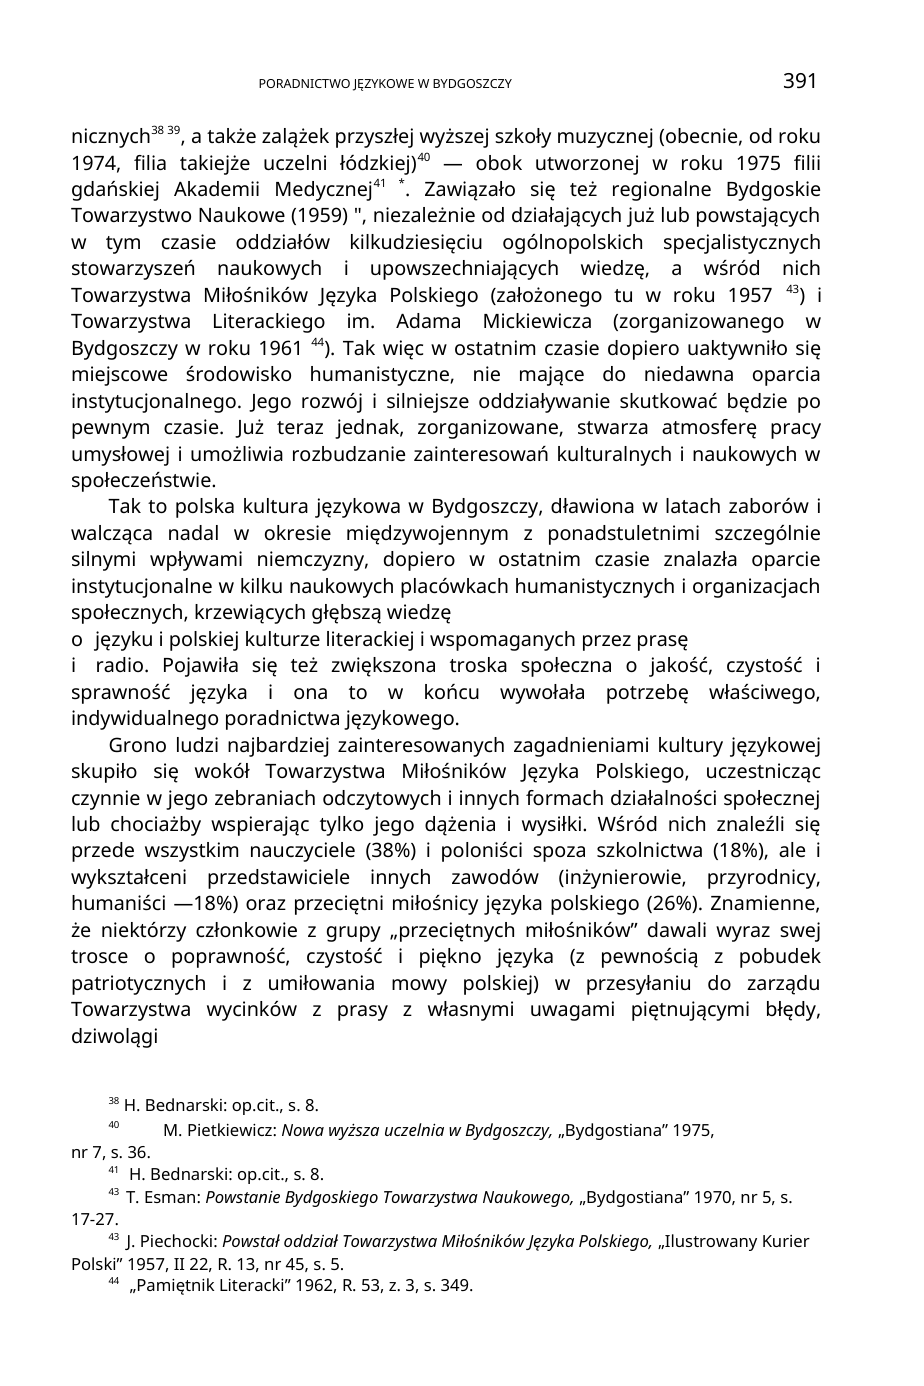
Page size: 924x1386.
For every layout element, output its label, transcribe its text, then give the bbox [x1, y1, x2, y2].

list M. Pietkiewicz: Nowa wyższa uczelnia w Bydgoszczy, „Bydgostiana” 1975, [108, 1119, 820, 1141]
text 391 [783, 71, 819, 92]
text Tak to polska kultura językowa w Bydgoszczy, dławiona w latach zaborów i walcząca nadal w okresie międzywojennym z ponadstuletnimi szczególnie silnymi wpływami niemczyzny, dopiero w ostatnim czasie znalazła oparcie instytucjonalne w kilku naukowych placówkach humanistycznych i organizacjach społecznych, krzewiących głębszą wiedzę [71, 493, 822, 625]
text 38 H. Bednarski: op.cit., s. 8. [108, 1094, 820, 1116]
text nicznych38 39, a także zalążek przyszłej wyższej szkoły muzycznej (obecnie, od roku 1974, filia takiejże uczelni łódzkiej)40 — obok utworzonej w roku 1975 filii gdańskiej Akademii Medycznej41 *. Zawiązało się też regionalne Bydgoskie Towarzystwo Naukowe (1959) ", niezależnie od działających już lub powstających w tym czasie oddziałów kilkudziesięciu ogólnopolskich specjalistycznych stowarzyszeń naukowych i upowszechniających wiedzę, a wśród nich Towarzystwa Miłośników Języka Polskiego (założonego tu w roku 1957 43) i Towarzystwa Literackiego im. Adama Mickiewicza (zorganizowanego w Bydgoszczy w roku 1961 44). Tak więc w ostatnim czasie dopiero uaktywniło się miejscowe środowisko humanistyczne, nie mające do niedawna oparcia instytucjonalnego. Jego rozwój i silniejsze oddziaływanie skutkować będzie po pewnym czasie. Już teraz jednak, zorganizowane, stwarza atmosferę pracy umysłowej i umożliwia rozbudzanie zainteresowań kulturalnych i naukowych w społeczeństwie. [71, 122, 822, 493]
text i radio. Pojawiła się też zwiększona troska społeczna o jakość, czystość i sprawność języka i ona to w końcu wywołała potrzebę właściwego, indywidualnego poradnictwa językowego. [71, 652, 822, 731]
text o języku i polskiej kulturze literackiej i wspomaganych przez prasę [71, 625, 822, 652]
text PORADNICTWO JĘZYKOWE W BYDGOSZCZY [258, 78, 512, 91]
list T. Esman: Powstanie Bydgoskiego Towarzystwa Naukowego, „Bydgostiana” 1970, nr 5, s. 17-27. [71, 1186, 820, 1230]
text 44 „Pamiętnik Literacki” 1962, R. 53, z. 3, s. 349. [108, 1274, 820, 1296]
text 43 J. Piechocki: Powstał oddział Towarzystwa Miłośników Języka Polskiego, „Ilustrowany Kurier Polski” 1957, II 22, R. 13, nr 45, s. 5. [71, 1230, 820, 1274]
text nr 7, s. 36. [71, 1141, 820, 1163]
text 41 H. Bednarski: op.cit., s. 8. [108, 1163, 820, 1185]
text Grono ludzi najbardziej zainteresowanych zagadnieniami kultury językowej skupiło się wokół Towarzystwa Miłośników Języka Polskiego, uczestnicząc czynnie w jego zebraniach odczytowych i innych formach działalności społecznej lub chociażby wspierając tylko jego dążenia i wysiłki. Wśród nich znaleźli się przede wszystkim nauczyciele (38%) i poloniści spoza szkolnictwa (18%), ale i wykształceni przedstawiciele innych zawodów (inżynierowie, przyrodnicy, humaniści —18%) oraz przeciętni miłośnicy języka polskiego (26%). Znamienne, że niektórzy członkowie z grupy „przeciętnych miłośników” dawali wyraz swej trosce o poprawność, czystość i piękno języka (z pewnością z pobudek patriotycznych i z umiłowania mowy polskiej) w przesyłaniu do zarządu Towarzystwa wycinków z prasy z własnymi uwagami piętnującymi błędy, dziwolągi [71, 731, 822, 1048]
